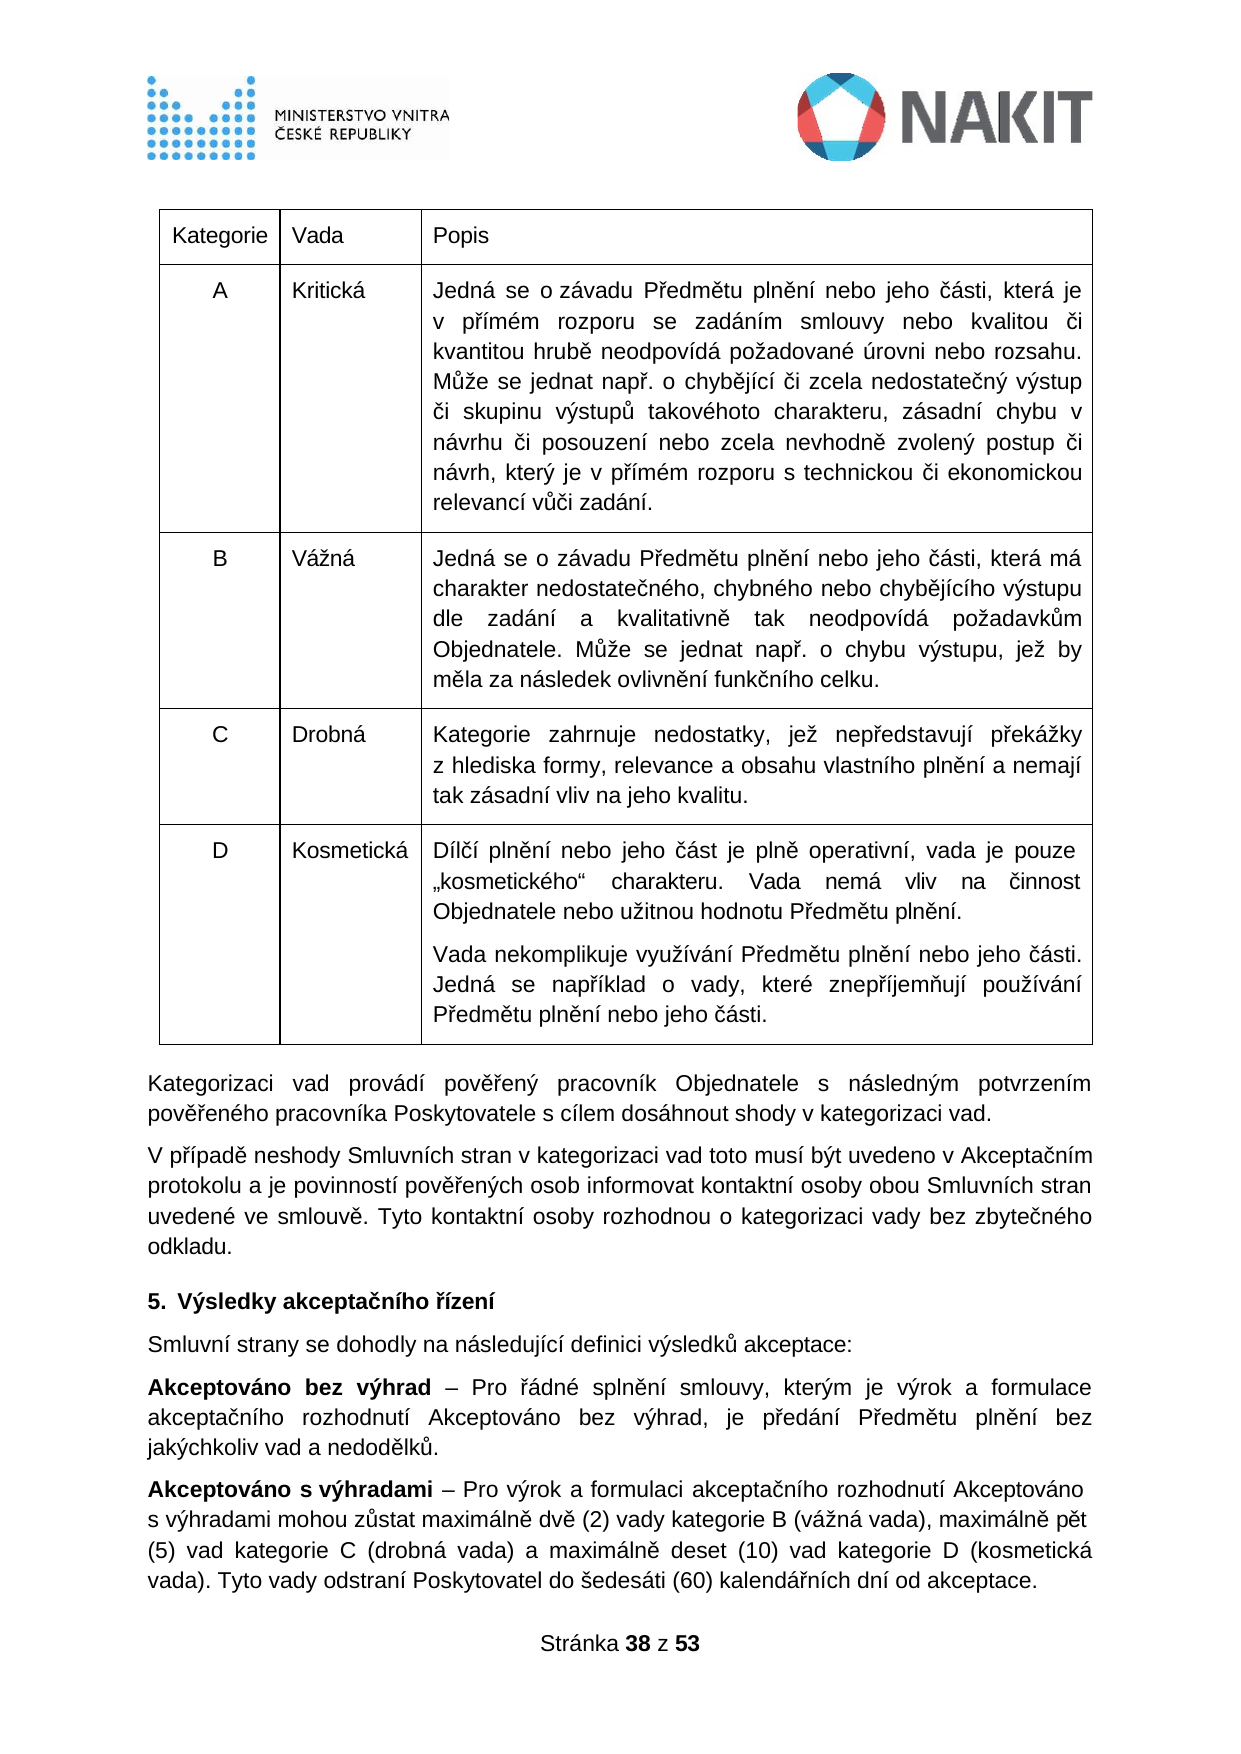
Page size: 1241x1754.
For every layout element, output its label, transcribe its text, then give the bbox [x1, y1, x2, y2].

table_cell Jedná se o závadu Předmětu plnění nebo jeho části, která je v přímém rozporu se zadáním smlouvy nebo kvalitou či kvantitou hrubě neodpovídá požadované úrovni nebo rozsahu. Může se jednat např. o chybějící či zcela nedostatečný výstup či skupinu výstupů takovéhoto charakteru, zásadní chybu v návrhu či posouzení nebo zcela nevhodně zvolený postup či návrh, který je v přímém rozporu s technickou či ekonomickou relevancí vůči zadání. [422, 265, 1092, 532]
table_cell C [160, 709, 279, 824]
table_header Kategorie [160, 210, 279, 264]
table_cell D [160, 825, 279, 1043]
text Akceptováno bez výhrad – Pro řádné splnění smlouvy, kterým je výrok a formulace akceptačního rozhodnutí Akceptováno bez výhrad, je předání Předmětu plnění bez jakýchkoliv vad a nedodělků. [147, 1373, 1093, 1460]
picture [797, 73, 1093, 161]
text V případě neshody Smluvních stran v kategorizaci vad toto musí být uvedeno v Akceptačním protokolu a je povinností pověřených osob informovat kontaktní osoby obou Smluvních stran uvedené ve smlouvě. Tyto kontaktní osoby rozhodnou o kategorizaci vady bez zbytečného odkladu. [147, 1142, 1093, 1259]
text (5) vad kategorie C (drobná vada) a maximálně deset (10) vad kategorie D (kosmetická vada). Tyto vady odstraní Poskytovatel do šedesáti (60) kalendářních dní od akceptace. [147, 1537, 1093, 1593]
text Akceptováno s výhradami – Pro výrok a formulaci akceptačního rozhodnutí Akceptováno [147, 1476, 1240, 1502]
table_cell A [160, 265, 279, 532]
text s výhradami mohou zůstat maximálně dvě (2) vady kategorie B (vážná vada), maximálně pět [147, 1506, 1240, 1533]
table_cell Jedná se o závadu Předmětu plnění nebo jeho části, která má charakter nedostatečného, chybného nebo chybějícího výstupu dle zadání a kvalitativně tak neodpovídá požadavkům Objednatele. Může se jednat např. o chybu výstupu, jež by měla za následek ovlivnění funkčního celku. [422, 533, 1092, 708]
table_header Vada [281, 210, 421, 264]
picture [147, 76, 450, 160]
table_cell B [160, 533, 279, 708]
table_cell Drobná [281, 709, 421, 824]
subtitle Výsledky akceptačního řízení [147, 1288, 1240, 1314]
text Kategorizaci vad provádí pověřený pracovník Objednatele s následným potvrzením pověřeného pracovníka Poskytovatele s cílem dosáhnout shody v kategorizaci vad. [147, 1069, 1092, 1126]
table_cell Vážná [281, 533, 421, 708]
table_cell Kategorie zahrnuje nedostatky, jež nepředstavují překážky z hlediska formy, relevance a obsahu vlastního plnění a nemají tak zásadní vliv na jeho kvalitu. [422, 709, 1092, 824]
text Smluvní strany se dohodly na následující definici výsledků akceptace: [147, 1331, 1240, 1357]
table_cell Kosmetická [281, 825, 421, 1043]
table_cell Dílčí plnění nebo jeho část je plně operativní, vada je pouze „kosmetického“ charakteru. Vada nemá vliv na činnost Objednatele nebo užitnou hodnotu Předmětu plnění. Vada nekomplikuje využívání Předmětu plnění nebo jeho části. Jedná se například o vady, které znepříjemňují používání Předmětu plnění nebo jeho části. [422, 825, 1092, 1043]
table_header Popis [422, 210, 1092, 264]
table_cell Kritická [281, 265, 421, 532]
